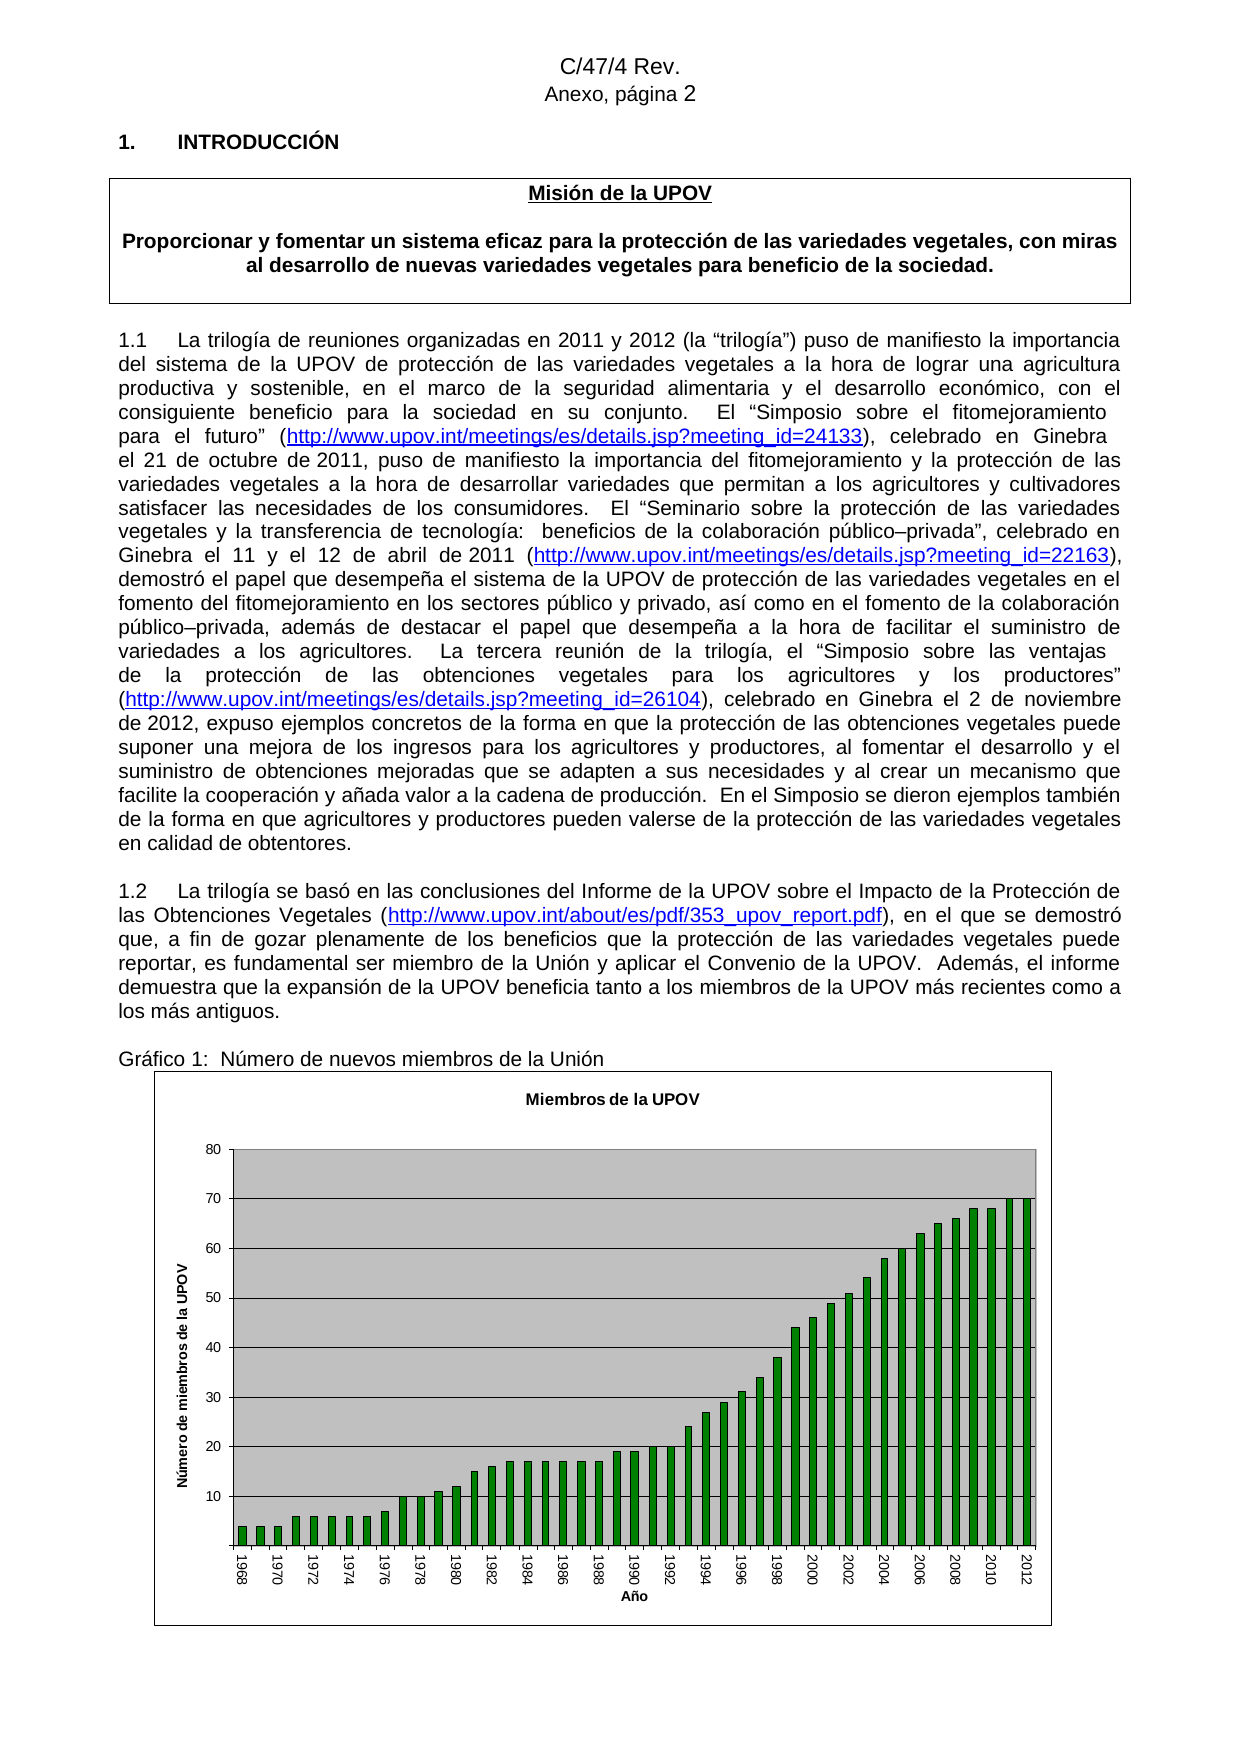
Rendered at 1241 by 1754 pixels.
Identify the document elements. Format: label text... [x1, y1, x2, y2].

text Misión de la UPOV [110, 179, 1130, 205]
text 1.1 La trilogía de reuniones organizadas en 2011 y 2012 (la “trilogía”) puso de manifiesto la importancia del sistema de la UPOV de protección de las variedades vegetales a la hora de lograr una agricultura productiva y sostenible, en el marco de la seguridad alimentaria y el desarrollo económico, con el consiguiente beneficio para la sociedad en su conjunto. El “Simposio sobre el fitomejoramiento para el futuro” (http://www.upov.int/meetings/es/details.jsp?meeting_id=24133), celebrado en Ginebra el 21 de octubre de 2011, puso de manifiesto la importancia del fitomejoramiento y la protección de las variedades vegetales a la hora de desarrollar variedades que permitan a los agricultores y cultivadores satisfacer las necesidades de los consumidores. El “Seminario sobre la protección de las variedades vegetales y la transferencia de tecnología: beneficios de la colaboración público–privada”, celebrado en Ginebra el 11 y el 12 de abril de 2011 (http://www.upov.int/meetings/es/details.jsp?meeting_id=22163), demostró el papel que desempeña el sistema de la UPOV de protección de las variedades vegetales en el fomento del fitomejoramiento en los sectores público y privado, así como en el fomento de la colaboración público–privada, además de destacar el papel que desempeña a la hora de facilitar el suministro de variedades a los agricultores. La tercera reunión de la trilogía, el “Simposio sobre las ventajas de la protección de las obtenciones vegetales para los agricultores y los productores” (http://www.upov.int/meetings/es/details.jsp?meeting_id=26104), celebrado en Ginebra el 2 de noviembre de 2012, expuso ejemplos concretos de la forma en que la protección de las obtenciones vegetales puede suponer una mejora de los ingresos para los agricultores y productores, al fomentar el desarrollo y el suministro de obtenciones mejoradas que se adapten a sus necesidades y al crear un mecanismo que facilite la cooperación y añada valor a la cadena de producción. En el Simposio se dieron ejemplos también de la forma en que agricultores y productores pueden valerse de la protección de las variedades vegetales en calidad de obtentores. [118, 328, 1122, 855]
table_header Gráfico 1: Número de nuevos miembros de la Unión [107, 1046, 1098, 1070]
text 1.2 La trilogía se basó en las conclusiones del Informe de la UPOV sobre el Impacto de la Protección de las Obtenciones Vegetales (http://www.upov.int/about/es/pdf/353_upov_report.pdf), en el que se demostró que, a fin de gozar plenamente de los beneficios que la protección de las variedades vegetales puede reportar, es fundamental ser miembro de la Unión y aplicar el Convenio de la UPOV. Además, el informe demuestra que la expansión de la UPOV beneficia tanto a los miembros de la UPOV más recientes como a los más antiguos. [118, 879, 1122, 1022]
subtitle 1. INTRODUCCIÓN [118, 130, 1122, 154]
text Proporcionar y fomentar un sistema eficaz para la protección de las variedades vegetales, con miras al desarrollo de nuevas variedades vegetales para beneficio de la sociedad. [118, 229, 1122, 277]
table_cell [107, 1070, 1098, 1626]
